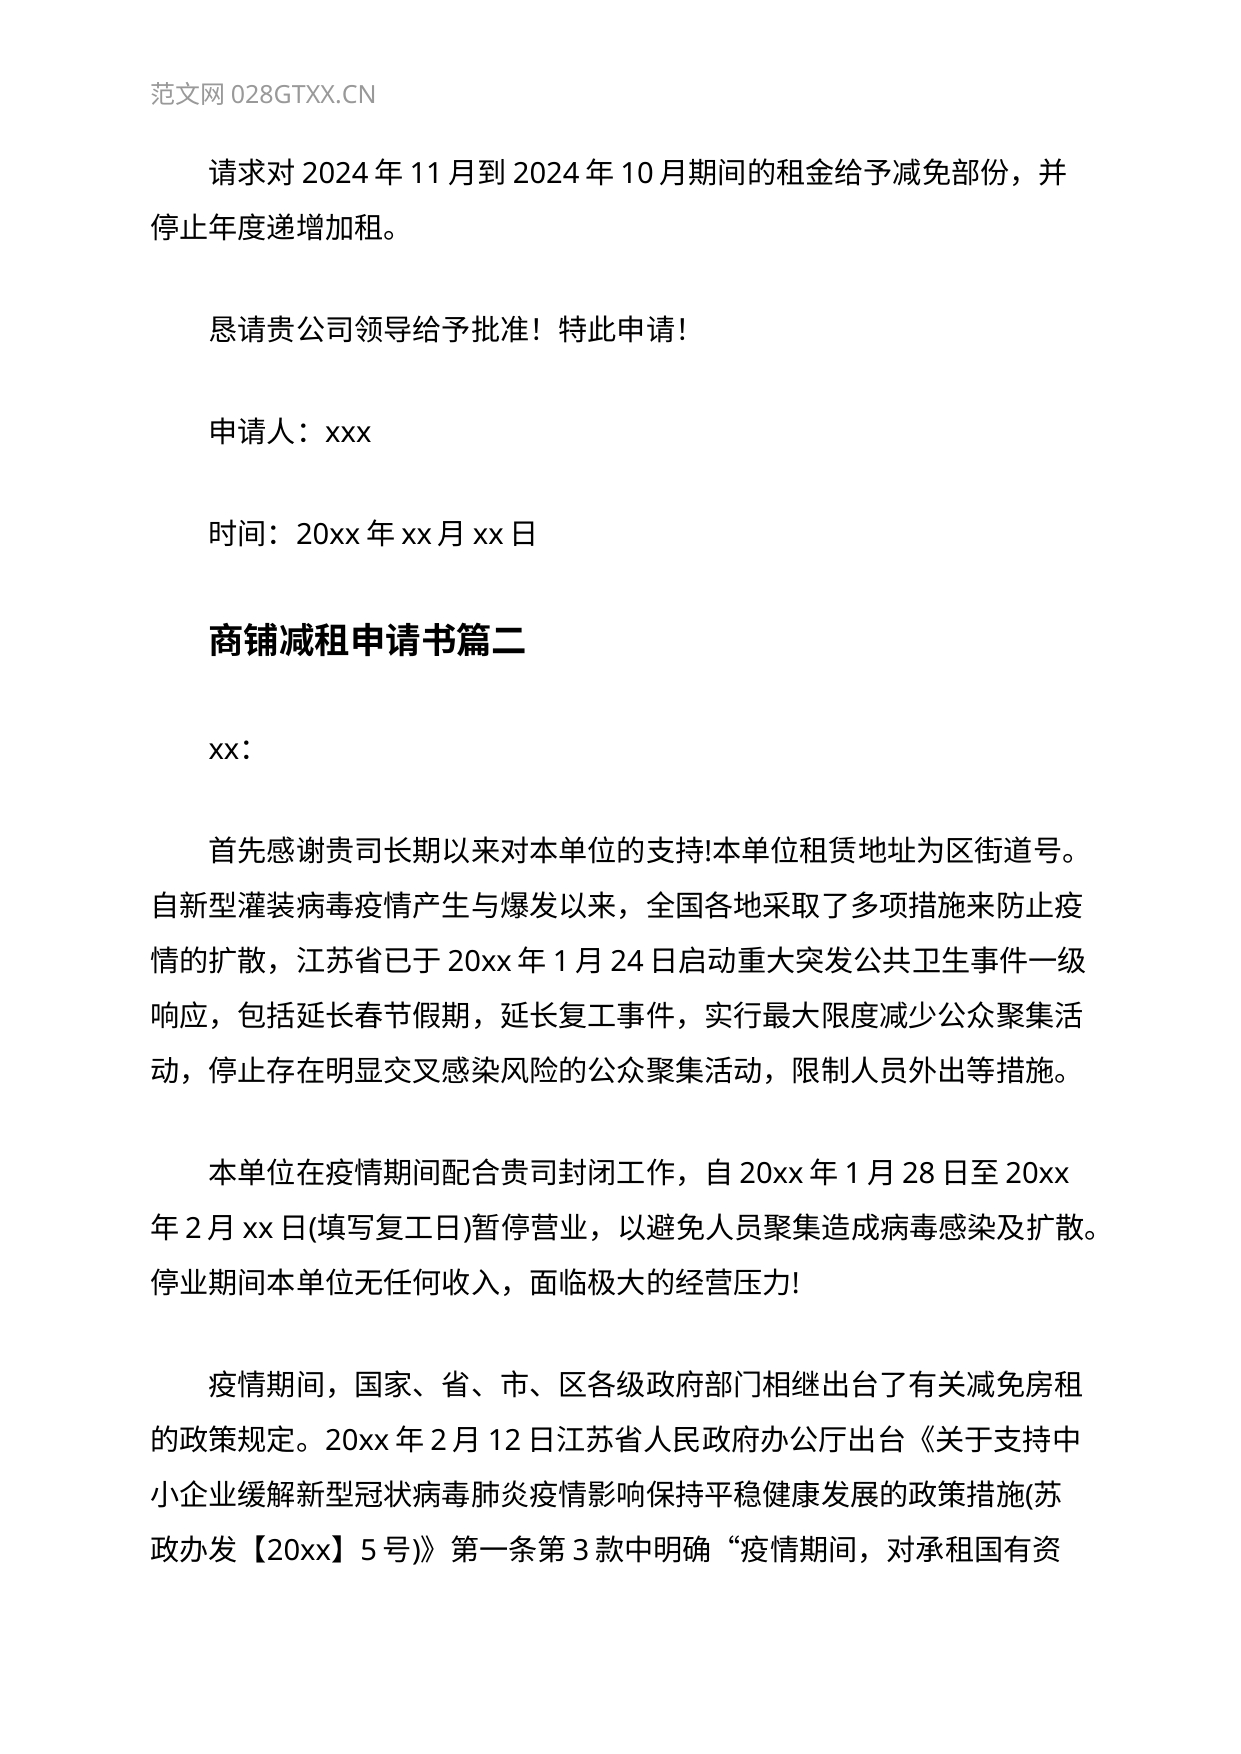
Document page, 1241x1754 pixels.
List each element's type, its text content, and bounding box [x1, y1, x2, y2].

text xx： [150, 726, 1090, 768]
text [150, 1361, 1090, 1569]
text 申请人：xxx [150, 408, 1090, 451]
text 时间：20xx年xx月xx日 [150, 511, 1090, 553]
text 首先感谢贵司长期以来对本单位的支持!本单位租赁地址为区街道号。自新型灌装病毒疫情产生与爆发以来，全国各地采取了多项措施来防止疫情的扩散，江苏省已于20xx年1月24日启动重大突发公共卫生事件一级响应，包括延长春节假期，延长复工事件，实行最大限度减少公众聚集活动，停止存在明显交叉感染风险的公众聚集活动，限制人员外出等措施。 [150, 828, 1090, 1090]
text 商铺减租申请书篇二 [150, 612, 1090, 664]
text 本单位在疫情期间配合贵司封闭工作，自20xx年1月28日至20xx年2月xx日(填写复工日)暂停营业，以避免人员聚集造成病毒感染及扩散。停业期间本单位无任何收入，面临极大的经营压力! [150, 1149, 1090, 1302]
text 请求对2024年11月到2024年10月期间的租金给予减免部份，并停止年度递增加租。 [150, 150, 1090, 247]
text 恳请贵公司领导给予批准！特此申请！ [150, 307, 1090, 349]
